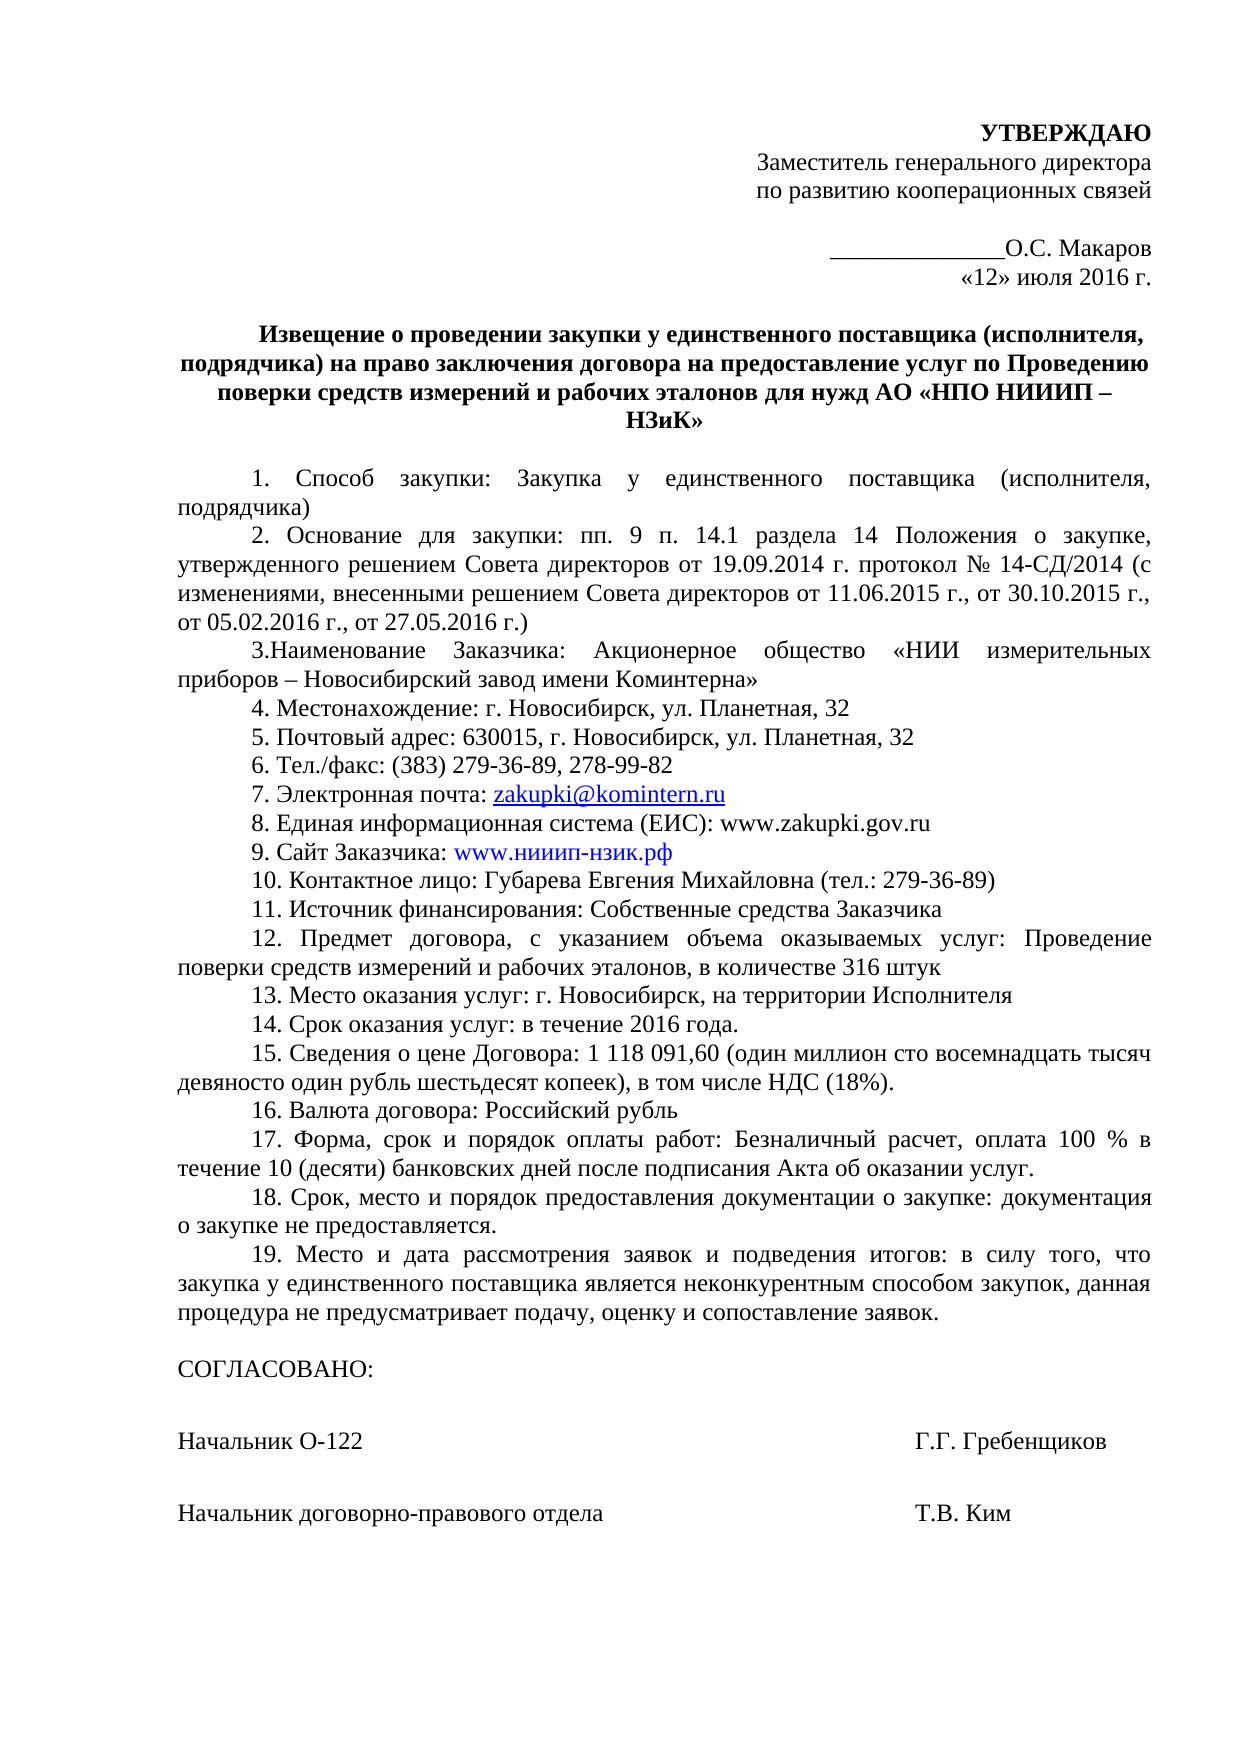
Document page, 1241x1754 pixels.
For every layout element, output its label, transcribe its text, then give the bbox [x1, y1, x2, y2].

text Начальник О-122 Г.Г. Гребенщиков [177, 1426, 1152, 1455]
text 9. Сайт Заказчика: www.нииип-нзик.рф [177, 837, 1152, 866]
text 6. Тел./факс: (383) 279-36-89, 278-99-82 [177, 751, 1152, 779]
text 18. Срок, место и порядок предоставления документации о закупке: документация о закупке не предоставляется. [177, 1182, 1152, 1239]
text 14. Срок оказания услуг: в течение 2016 года. [177, 1009, 1152, 1038]
text ______________О.С. Макаров «12» июля 2016 г. [177, 233, 1152, 291]
text 8. Единая информационная система (ЕИС): www.zakupki.gov.ru [177, 808, 1152, 837]
text Заместитель генерального директора [177, 147, 1152, 176]
text 5. Почтовый адрес: 630015, г. Новосибирск, ул. Планетная, 32 [177, 722, 1152, 751]
text УТВЕРЖДАЮ [103, 118, 1152, 147]
text 4. Местонахождение: г. Новосибирск, ул. Планетная, 32 [177, 693, 1152, 722]
text 19. Место и дата рассмотрения заявок и подведения итогов: в силу того, что закупка у единственного поставщика является неконкурентным способом закупок, данная процедура не предусматривает подачу, оценку и сопоставление заявок. [177, 1239, 1152, 1326]
text 12. Предмет договора, с указанием объема оказываемых услуг: Проведение поверки средств измерений и рабочих эталонов, в количестве 316 штук [177, 923, 1152, 981]
text СОГЛАСОВАНО: [177, 1354, 1152, 1383]
text 7. Электронная почта: zakupki@komintern.ru [177, 779, 1152, 808]
text 17. Форма, срок и порядок оплаты работ: Безналичный расчет, оплата 100 % в течение 10 (десяти) банковских дней после подписания Акта об оказании услуг. [177, 1124, 1152, 1182]
text 15. Сведения о цене Договора: 1 118 091,60 (один миллион сто восемнадцать тысяч девяносто один рубль шестьдесят копеек), в том числе НДС (18%). [177, 1038, 1152, 1096]
text 10. Контактное лицо: Губарева Евгения Михайловна (тел.: 279-36-89) [177, 866, 1152, 894]
text Извещение о проведении закупки у единственного поставщика (исполнителя, подрядчика) на право заключения договора на предоставление услуг по Проведению поверки средств измерений и рабочих эталонов для нужд АО «НПО НИИИП – НЗиК» [177, 319, 1152, 434]
text 3.Наименование Заказчика: Акционерное общество «НИИ измерительных приборов – Новосибирский завод имени Коминтерна» [177, 636, 1152, 693]
text 1. Способ закупки: Закупка у единственного поставщика (исполнителя, подрядчика) [177, 463, 1152, 521]
text 16. Валюта договора: Российский рубль [177, 1096, 1152, 1124]
text 2. Основание для закупки: пп. 9 п. 14.1 раздела 14 Положения о закупке, утвержденного решением Совета директоров от 19.09.2014 г. протокол № 14-СД/2014 (с изменениями, внесенными решением Совета директоров от 11.06.2015 г., от 30.10.2015 г., от 05.02.2016 г., от 27.05.2016 г.) [177, 521, 1152, 636]
text 11. Источник финансирования: Собственные средства Заказчика [177, 894, 1152, 923]
text Начальник договорно-правового отдела Т.В. Ким [177, 1498, 1152, 1527]
text 13. Место оказания услуг: г. Новосибирск, на территории Исполнителя [177, 981, 1152, 1009]
text по развитию кооперационных связей [177, 176, 1152, 204]
